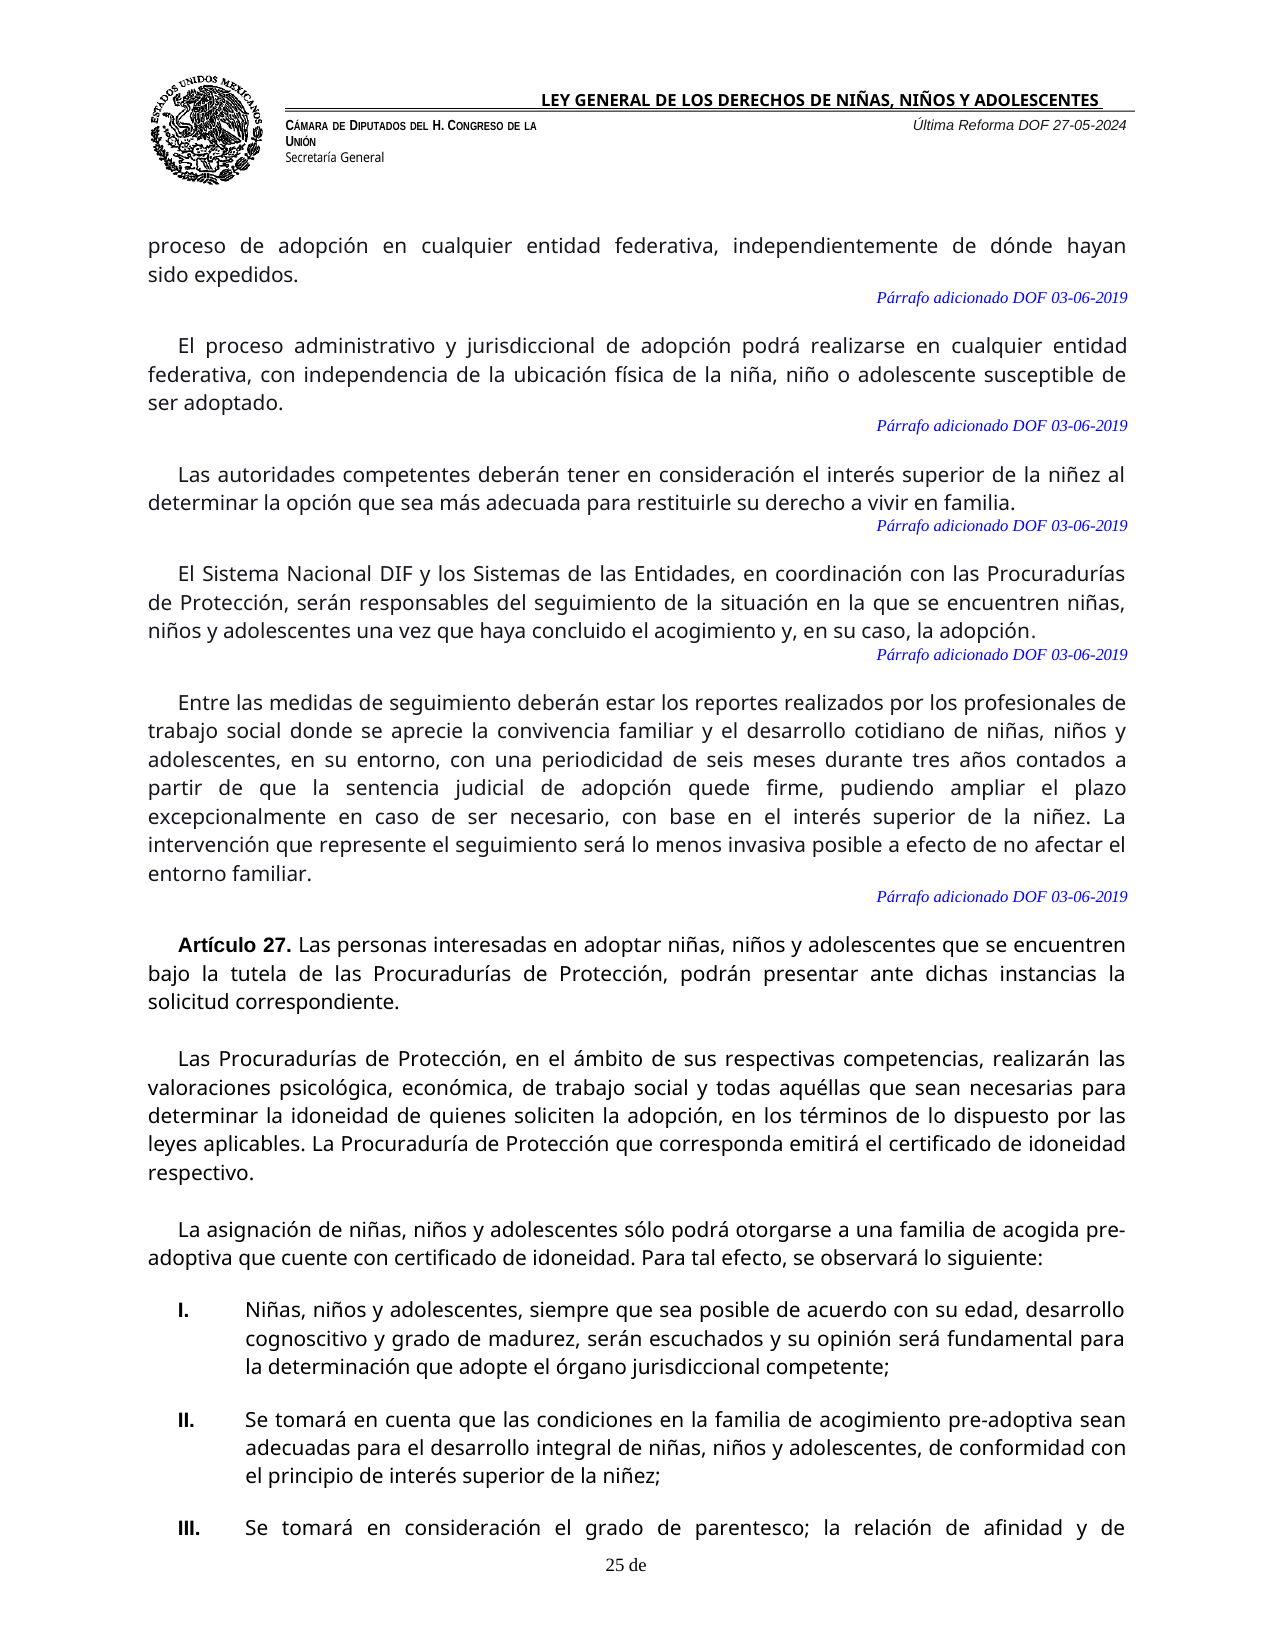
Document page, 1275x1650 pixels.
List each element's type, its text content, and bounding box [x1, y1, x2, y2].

text Las Procuradurías de Protección, en el ámbito de sus respectivas competencias, realizarán las valoraciones psicológica, económica, de trabajo social y todas aquéllas que sean necesarias para determinar la idoneidad de quienes soliciten la adopción, en los términos de lo dispuesto por las leyes aplicables. La Procuraduría de Protección que corresponda emitirá el certificado de idoneidad respectivo. [148, 1044, 1127, 1186]
text El proceso administrativo y jurisdiccional de adopción podrá realizarse en cualquier entidad federativa, con independencia de la ubicación física de la niña, niño o adolescente susceptible de ser adoptado. [148, 331, 1127, 417]
text El Sistema Nacional DIF y los Sistemas de las Entidades, en coordinación con las Procuradurías de Protección, serán responsables del seguimiento de la situación en la que se encuentren niñas, niños y adolescentes una vez que haya concluido el acogimiento y, en su caso, la adopción. [148, 559, 1127, 645]
text Las autoridades competentes deberán tener en consideración el interés superior de la niñez al determinar la opción que sea más adecuada para restituirle su derecho a vivir en familia. [148, 460, 1127, 517]
text Párrafo adicionado DOF 03-06-2019 [112, 645, 1128, 664]
text Artículo 27. Las personas interesadas en adoptar niñas, niños y adolescentes que se encuentren bajo la tutela de las Procuradurías de Protección, podrán presentar ante dichas instancias la solicitud correspondiente. [148, 930, 1126, 1016]
list Niñas, niños y adolescentes, siempre que sea posible de acuerdo con su edad, desarrollo cognoscitivo y grado de madurez, serán escuchados y su opinión será fundamental para la determinación que adopte el órgano jurisdiccional competente; [178, 1296, 1127, 1381]
text Párrafo adicionado DOF 03-06-2019 [112, 517, 1128, 536]
picture [150, 75, 263, 185]
text proceso de adopción en cualquier entidad federativa, independientemente de dónde hayan sido expedidos. [148, 231, 1162, 288]
text Entre las medidas de seguimiento deberán estar los reportes realizados por los profesionales de trabajo social donde se aprecie la convivencia familiar y el desarrollo cotidiano de niñas, niños y adolescentes, en su entorno, con una periodicidad de seis meses durante tres años contados a partir de que la sentencia judicial de adopción quede firme, pudiendo ampliar el plazo excepcionalmente en caso de ser necesario, con base en el interés superior de la niñez. La intervención que represente el seguimiento será lo menos invasiva posible a efecto de no afectar el entorno familiar. [148, 688, 1128, 887]
text La asignación de niñas, niños y adolescentes sólo podrá otorgarse a una familia de acogida pre- adoptiva que cuente con certificado de idoneidad. Para tal efecto, se observará lo siguiente: [148, 1215, 1128, 1272]
text Párrafo adicionado DOF 03-06-2019 [112, 417, 1128, 436]
text Párrafo adicionado DOF 03-06-2019 [112, 288, 1128, 307]
list Se tomará en cuenta que las condiciones en la familia de acogimiento pre-adoptiva sean adecuadas para el desarrollo integral de niñas, niños y adolescentes, de conformidad con el principio de interés superior de la niñez; [178, 1405, 1127, 1490]
text Párrafo adicionado DOF 03-06-2019 [112, 887, 1128, 906]
